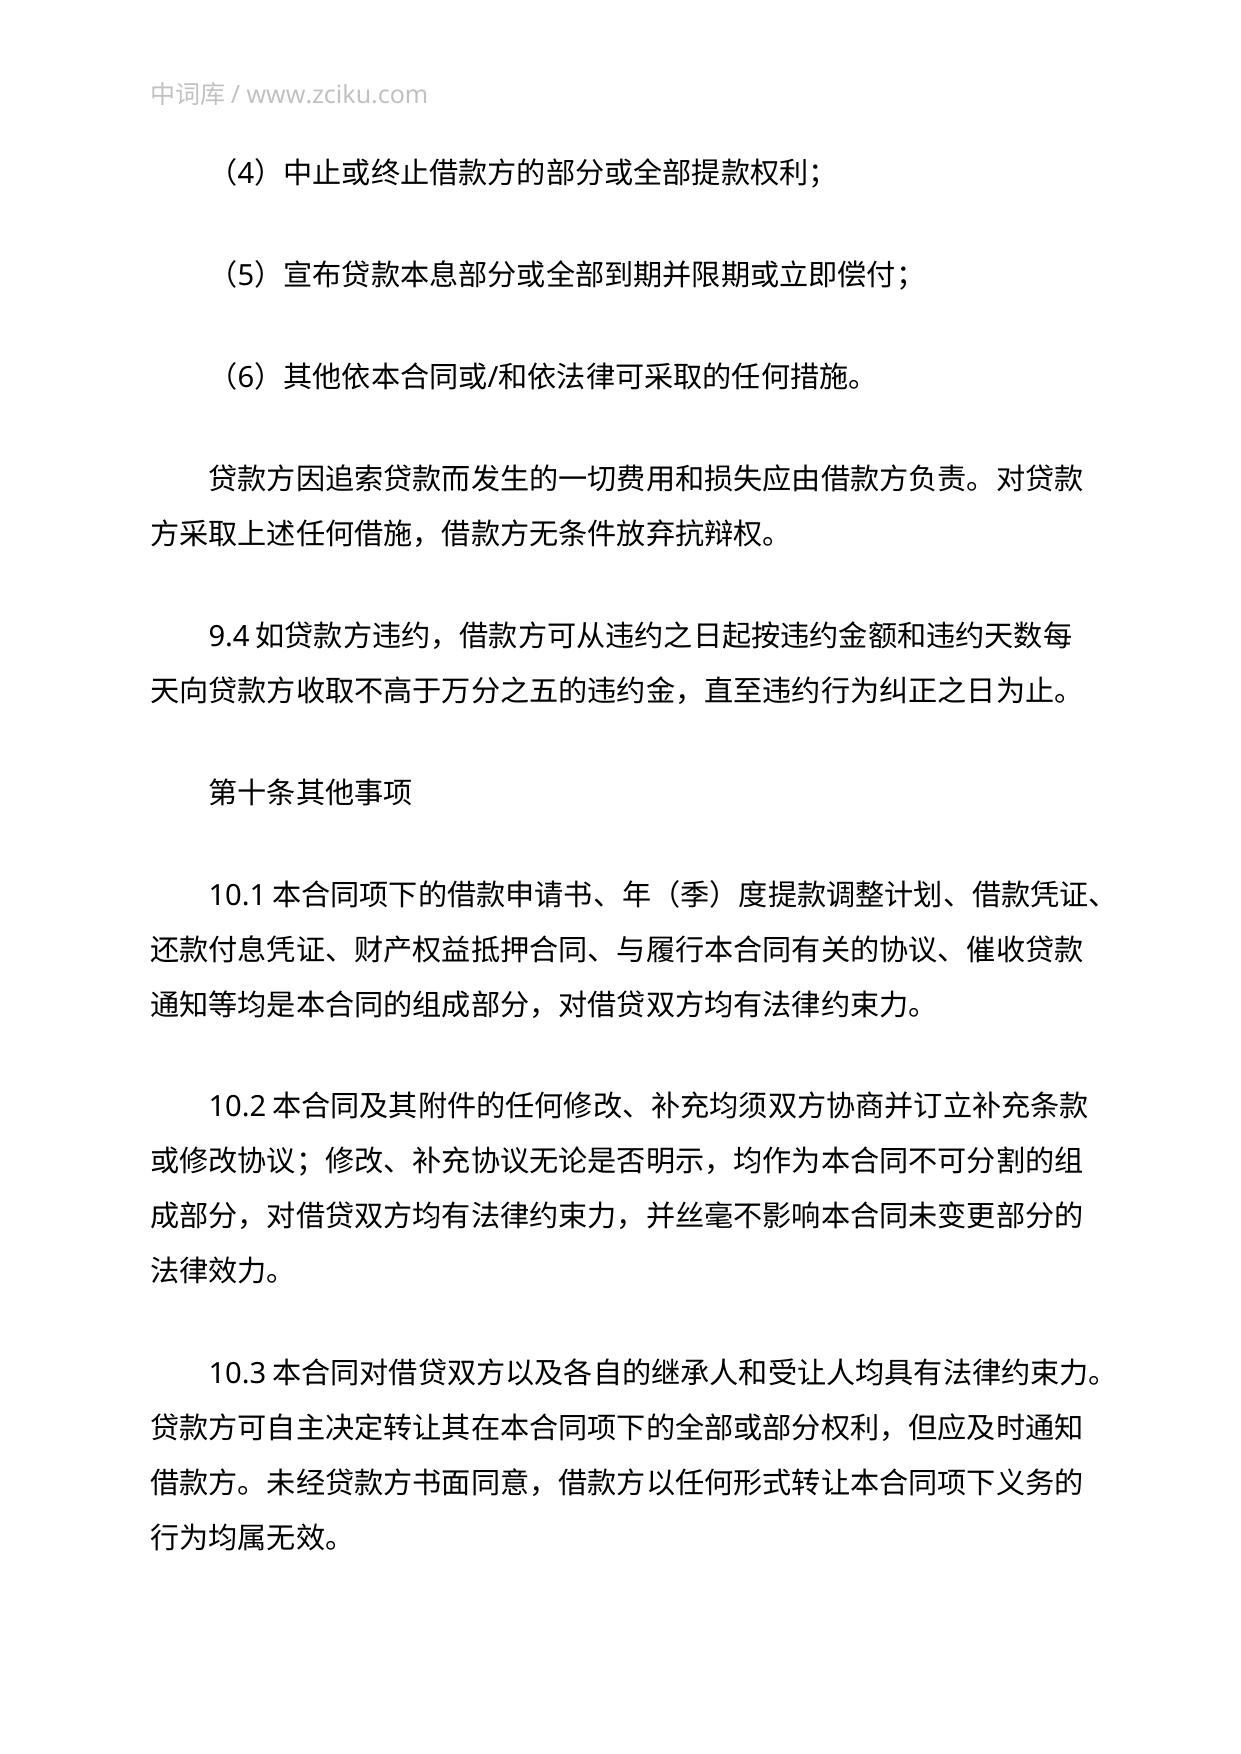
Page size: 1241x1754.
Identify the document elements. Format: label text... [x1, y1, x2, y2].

text 贷款方因追索贷款而发生的一切费用和损失应由借款方负责。对贷款方采取上述任何借施，借款方无条件放弃抗辩权。 [150, 456, 1090, 553]
text （4）中止或终止借款方的部分或全部提款权利； [150, 150, 1090, 192]
text （5）宣布贷款本息部分或全部到期并限期或立即偿付； [150, 252, 1090, 294]
text （6）其他依本合同或/和依法律可采取的任何措施。 [150, 354, 1090, 396]
text 9.4如贷款方违约，借款方可从违约之日起按违约金额和违约天数每天向贷款方收取不高于万分之五的违约金，直至违约行为纠正之日为止。 [150, 613, 1090, 710]
text 10.3本合同对借贷双方以及各自的继承人和受让人均具有法律约束力。贷款方可自主决定转让其在本合同项下的全部或部分权利，但应及时通知借款方。未经贷款方书面同意，借款方以任何形式转让本合同项下义务的行为均属无效。 [150, 1349, 1090, 1556]
text 第十条其他事项 [150, 769, 1090, 812]
text 10.1本合同项下的借款申请书、年（季）度提款调整计划、借款凭证、还款付息凭证、财产权益抵押合同、与履行本合同有关的协议、催收贷款通知等均是本合同的组成部分，对借贷双方均有法律约束力。 [150, 871, 1090, 1023]
text 10.2本合同及其附件的任何修改、补充均须双方协商并订立补充条款或修改协议；修改、补充协议无论是否明示，均作为本合同不可分割的组成部分，对借贷双方均有法律约束力，并丝毫不影响本合同未变更部分的法律效力。 [150, 1083, 1090, 1290]
